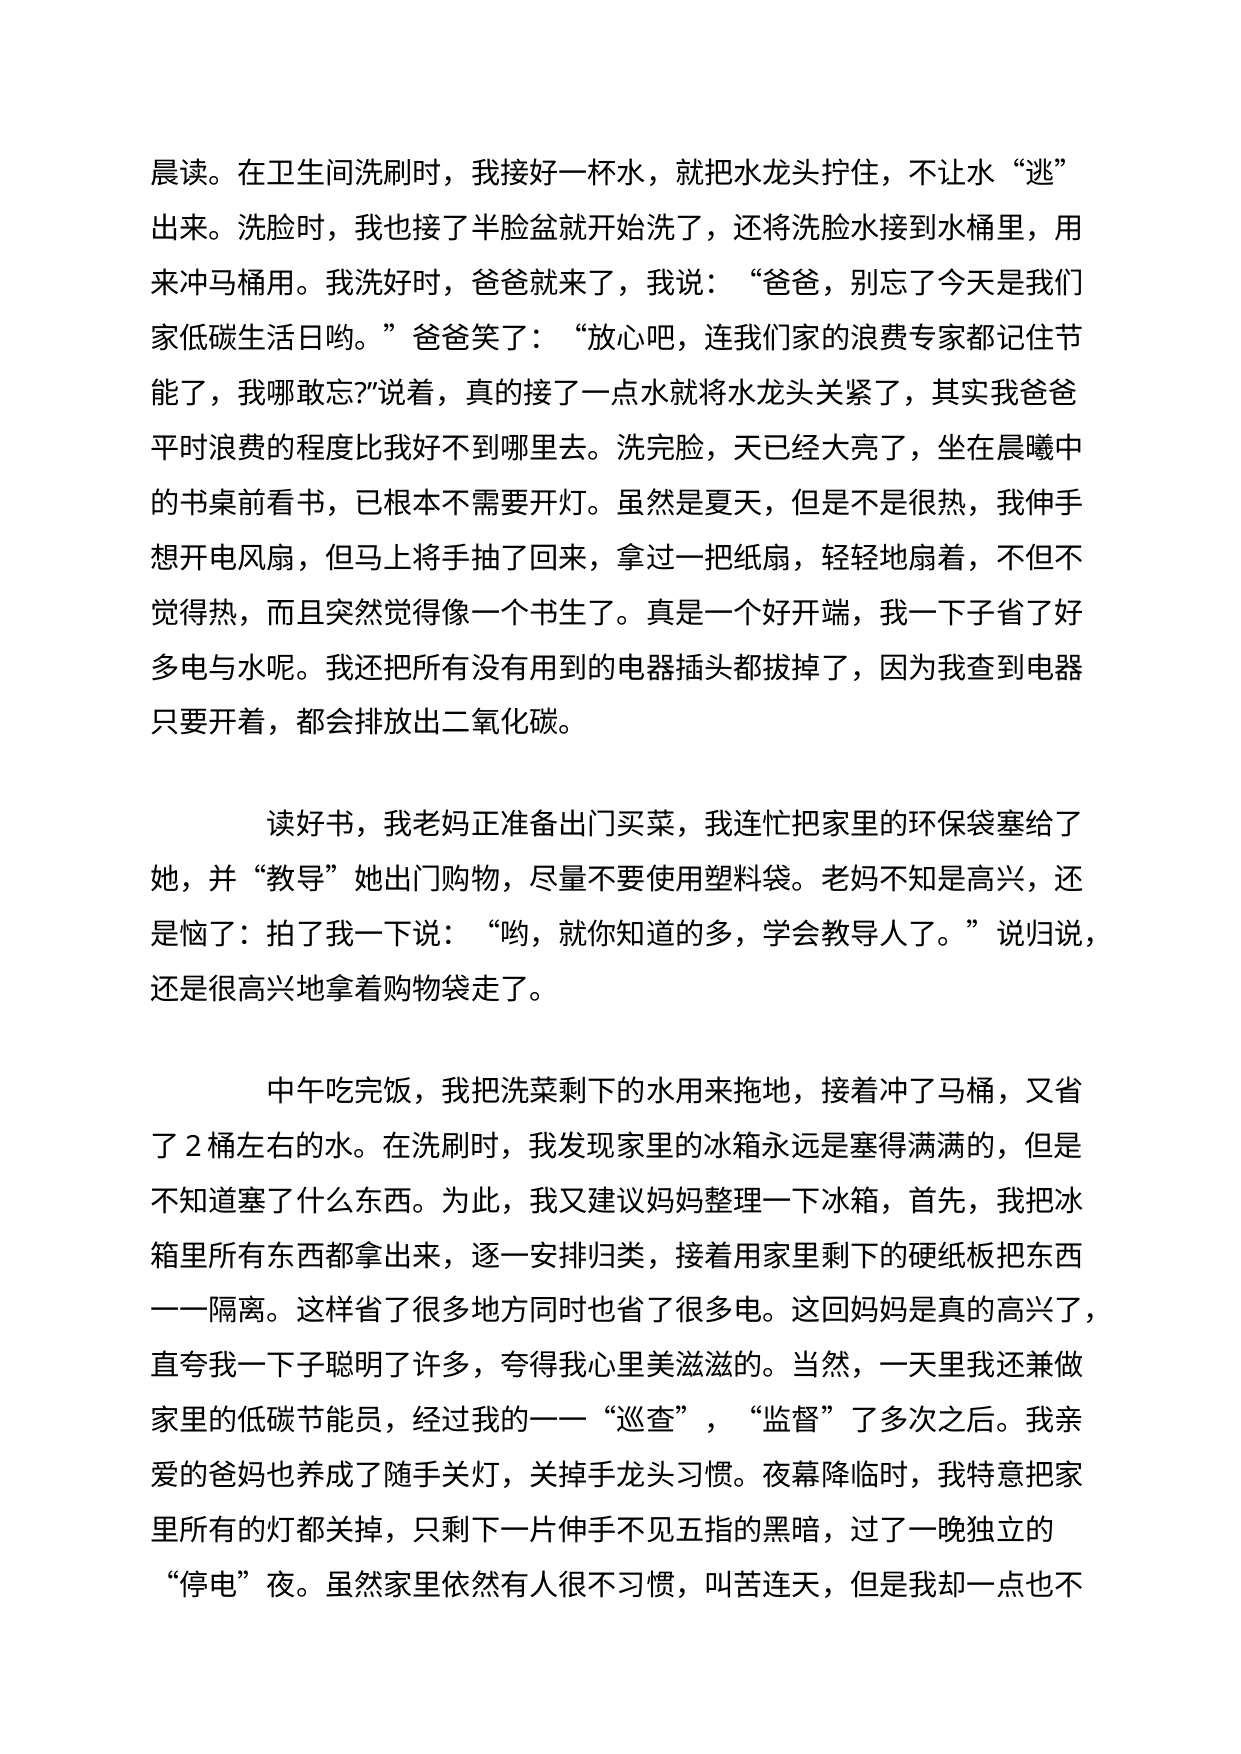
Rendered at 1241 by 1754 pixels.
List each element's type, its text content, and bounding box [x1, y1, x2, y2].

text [150, 150, 1090, 741]
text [150, 1067, 1090, 1604]
text 读好书，我老妈正准备出门买菜，我连忙把家里的环保袋塞给了她，并“教导”她出门购物，尽量不要使用塑料袋。老妈不知是高兴，还是恼了：拍了我一下说：“哟，就你知道的多，学会教导人了。”说归说，还是很高兴地拿着购物袋走了。 [150, 801, 1090, 1008]
